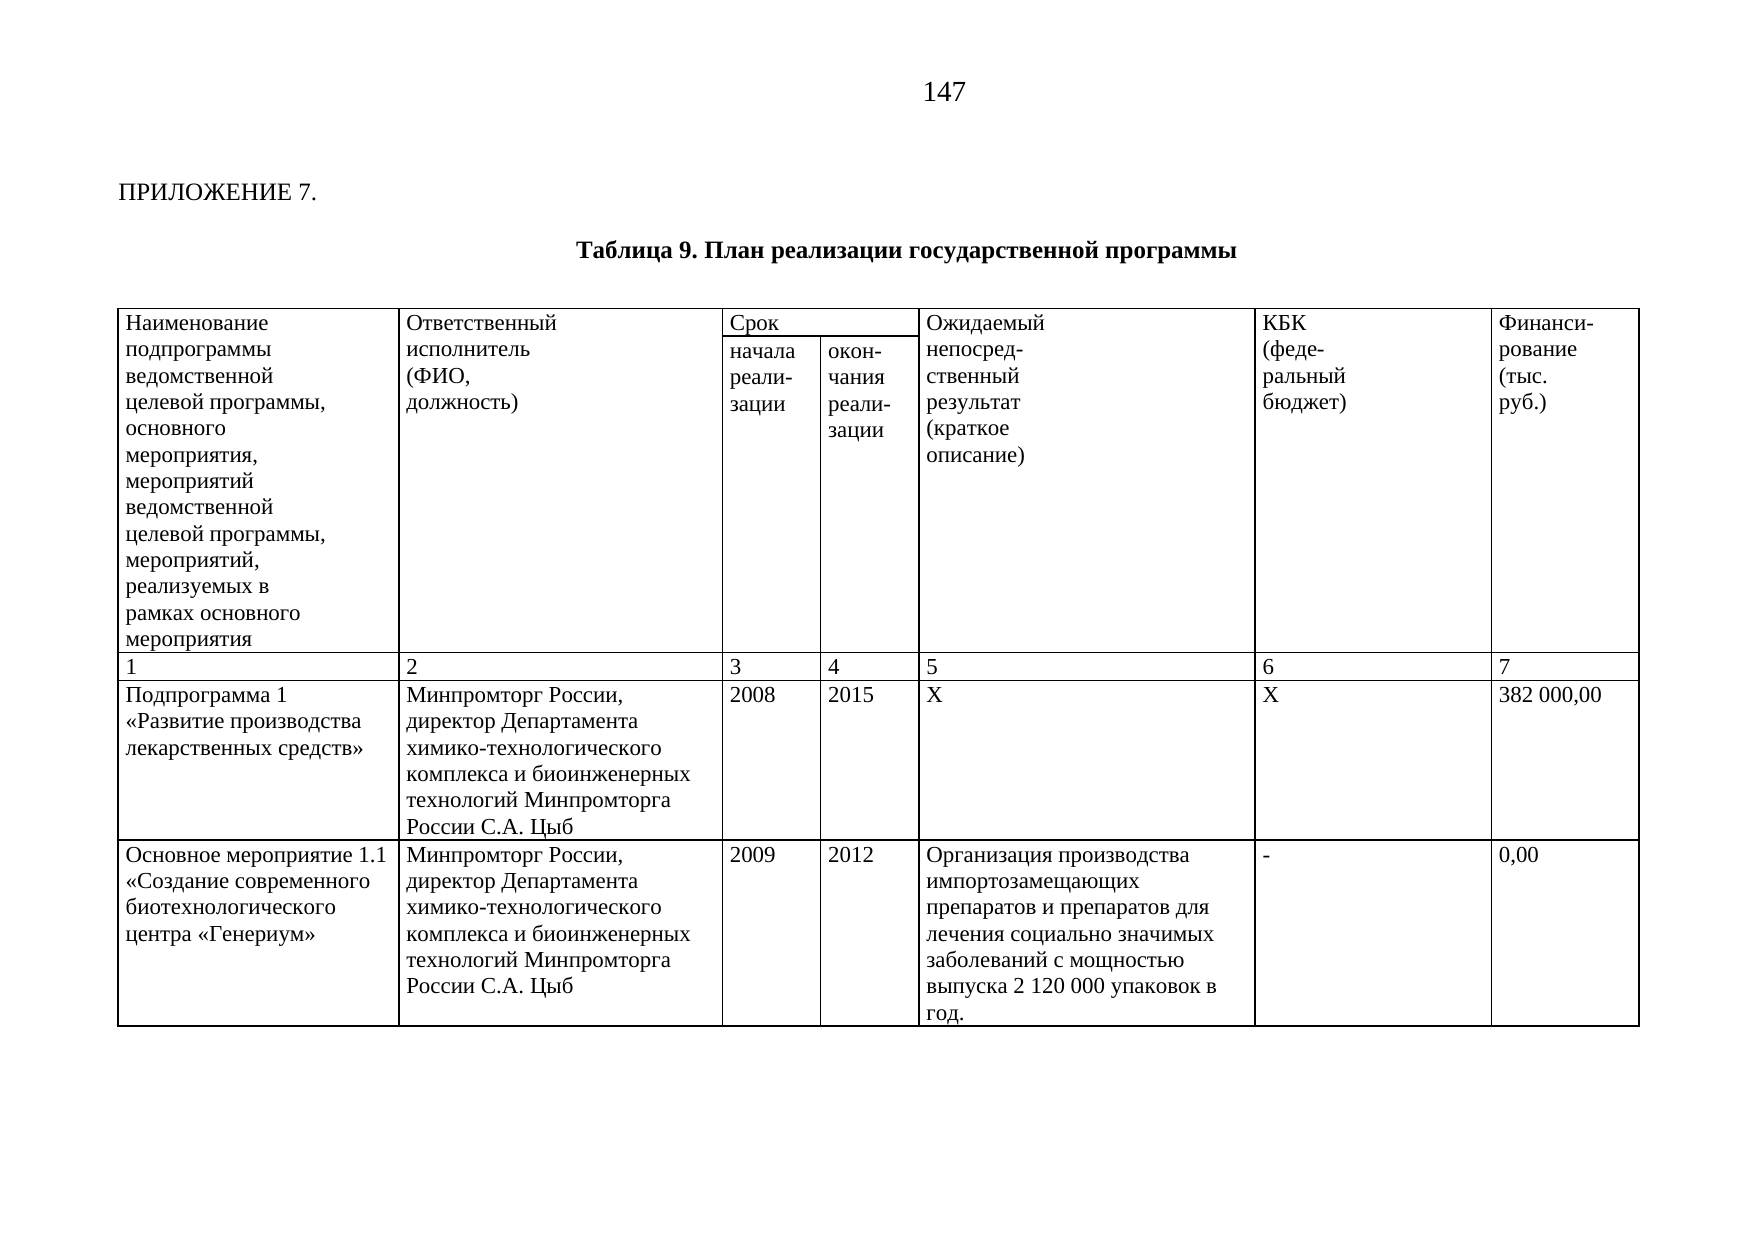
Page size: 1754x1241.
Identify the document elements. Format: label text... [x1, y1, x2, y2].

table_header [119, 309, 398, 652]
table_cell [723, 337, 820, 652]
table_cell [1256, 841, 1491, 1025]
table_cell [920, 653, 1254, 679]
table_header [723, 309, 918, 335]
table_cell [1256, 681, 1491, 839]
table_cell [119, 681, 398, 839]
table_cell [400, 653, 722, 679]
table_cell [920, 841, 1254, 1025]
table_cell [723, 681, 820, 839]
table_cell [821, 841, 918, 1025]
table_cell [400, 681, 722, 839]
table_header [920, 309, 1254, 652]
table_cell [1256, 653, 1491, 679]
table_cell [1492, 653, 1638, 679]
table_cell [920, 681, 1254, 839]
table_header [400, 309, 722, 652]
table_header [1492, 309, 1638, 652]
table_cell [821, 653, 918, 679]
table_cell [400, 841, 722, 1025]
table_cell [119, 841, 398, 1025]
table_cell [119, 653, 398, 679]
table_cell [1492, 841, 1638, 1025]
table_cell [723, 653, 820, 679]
text ПРИЛОЖЕНИЕ 7. [118, 177, 1695, 206]
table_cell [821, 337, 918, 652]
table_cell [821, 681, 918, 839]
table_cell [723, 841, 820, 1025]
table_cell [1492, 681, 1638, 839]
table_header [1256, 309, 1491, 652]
text Таблица 9. План реализации государственной программы [118, 235, 1695, 264]
